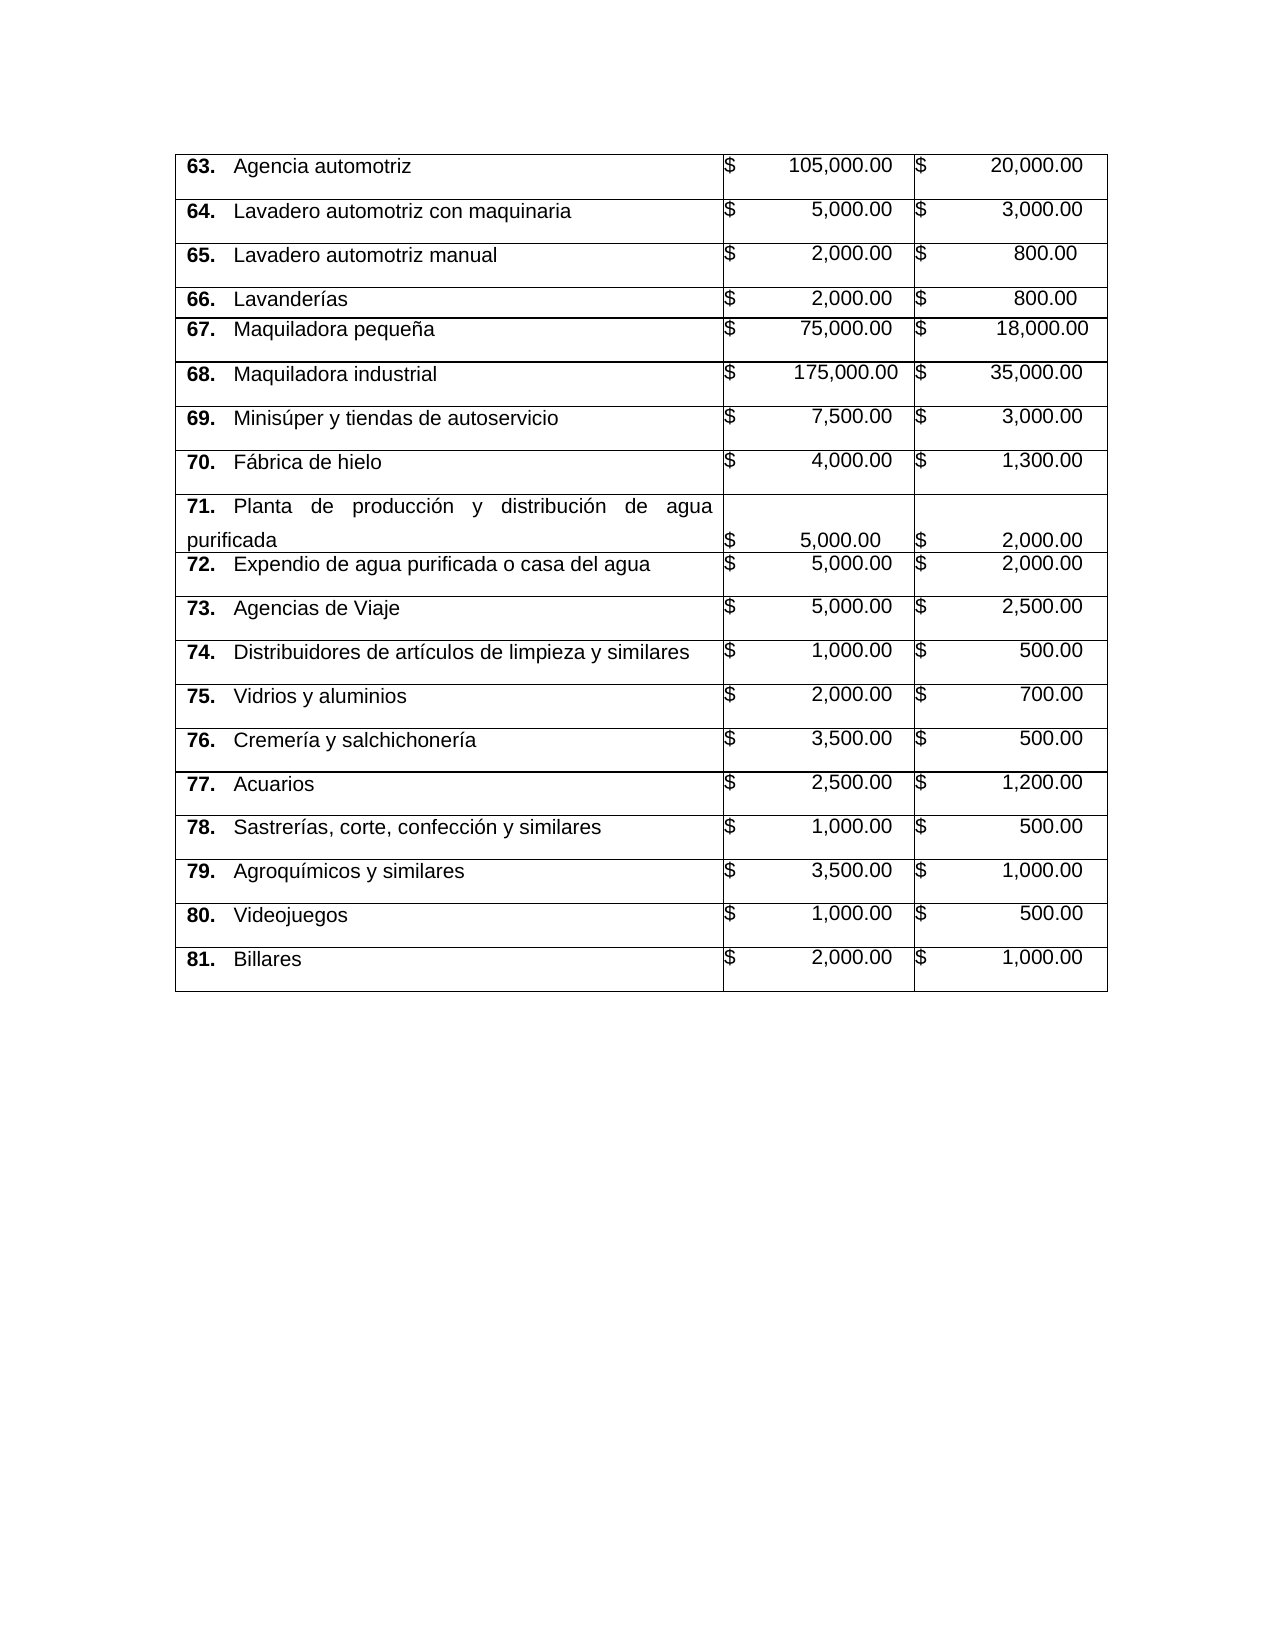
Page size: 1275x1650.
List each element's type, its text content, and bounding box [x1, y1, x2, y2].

table_cell $ 700.00 [915, 685, 1107, 727]
table_cell $ 1,200.00 [915, 773, 1107, 815]
table_cell 71. Planta de producción y distribución de agua purificada [176, 495, 723, 552]
table_cell $ 500.00 [915, 729, 1107, 771]
table_cell $ 5,000.00 [724, 597, 914, 640]
table_cell 65. Lavadero automotriz manual [176, 244, 723, 287]
table_cell 75. Vidrios y aluminios [176, 685, 723, 727]
table_cell $ 500.00 [915, 904, 1107, 947]
table_cell 63. Agencia automotriz [176, 155, 723, 199]
table_cell $ 500.00 [915, 816, 1107, 859]
table_cell $ 800.00 [915, 288, 1107, 317]
table_cell $ 7,500.00 [724, 407, 914, 450]
table_cell $ 2,000.00 [915, 553, 1107, 596]
table_cell $ 2,000.00 [724, 288, 914, 317]
table_cell $ 2,000.00 [915, 495, 1107, 552]
table_cell $ 20,000.00 [915, 155, 1107, 199]
table_cell $ 18,000.00 [915, 319, 1107, 361]
table_cell $ 3,500.00 [724, 729, 914, 771]
table_cell $ 75,000.00 [724, 319, 914, 361]
table_cell 76. Cremería y salchichonería [176, 729, 723, 771]
table_cell 78. Sastrerías, corte, confección y similares [176, 816, 723, 859]
table_cell $ 2,500.00 [724, 773, 914, 815]
table_cell 81. Billares [176, 948, 723, 991]
table_cell 77. Acuarios [176, 773, 723, 815]
table_cell $ 2,500.00 [915, 597, 1107, 640]
table_cell $ 5,000.00 [724, 553, 914, 596]
table_cell $ 1,000.00 [915, 860, 1107, 903]
table_cell 68. Maquiladora industrial [176, 363, 723, 406]
table_cell $ 105,000.00 [724, 155, 914, 199]
table_cell 73. Agencias de Viaje [176, 597, 723, 640]
table_cell 80. Videojuegos [176, 904, 723, 947]
table_cell $ 1,000.00 [724, 816, 914, 859]
table_cell 69. Minisúper y tiendas de autoservicio [176, 407, 723, 450]
table_cell $ 1,000.00 [724, 904, 914, 947]
table_cell 79. Agroquímicos y similares [176, 860, 723, 903]
table_cell $ 5,000.00 [724, 495, 914, 552]
table_cell $ 800.00 [915, 244, 1107, 287]
table_cell $ 3,500.00 [724, 860, 914, 903]
table_cell $ 5,000.00 [724, 200, 914, 242]
table_cell $ 35,000.00 [915, 363, 1107, 406]
table_cell 64. Lavadero automotriz con maquinaria [176, 200, 723, 242]
table_cell $ 4,000.00 [724, 451, 914, 494]
table_cell $ 1,000.00 [915, 948, 1107, 991]
table_cell $ 2,000.00 [724, 244, 914, 287]
table_cell 72. Expendio de agua purificada o casa del agua [176, 553, 723, 596]
table_cell 66. Lavanderías [176, 288, 723, 317]
table_cell $ 2,000.00 [724, 948, 914, 991]
table_cell $ 1,000.00 [724, 641, 914, 684]
table_cell $ 1,300.00 [915, 451, 1107, 494]
table_cell 70. Fábrica de hielo [176, 451, 723, 494]
table_cell 67. Maquiladora pequeña [176, 319, 723, 361]
table_cell $ 175,000.00 [724, 363, 914, 406]
table_cell $ 500.00 [915, 641, 1107, 684]
table_cell 74. Distribuidores de artículos de limpieza y similares [176, 641, 723, 684]
table_cell $ 2,000.00 [724, 685, 914, 727]
table_cell $ 3,000.00 [915, 200, 1107, 242]
table_cell $ 3,000.00 [915, 407, 1107, 450]
